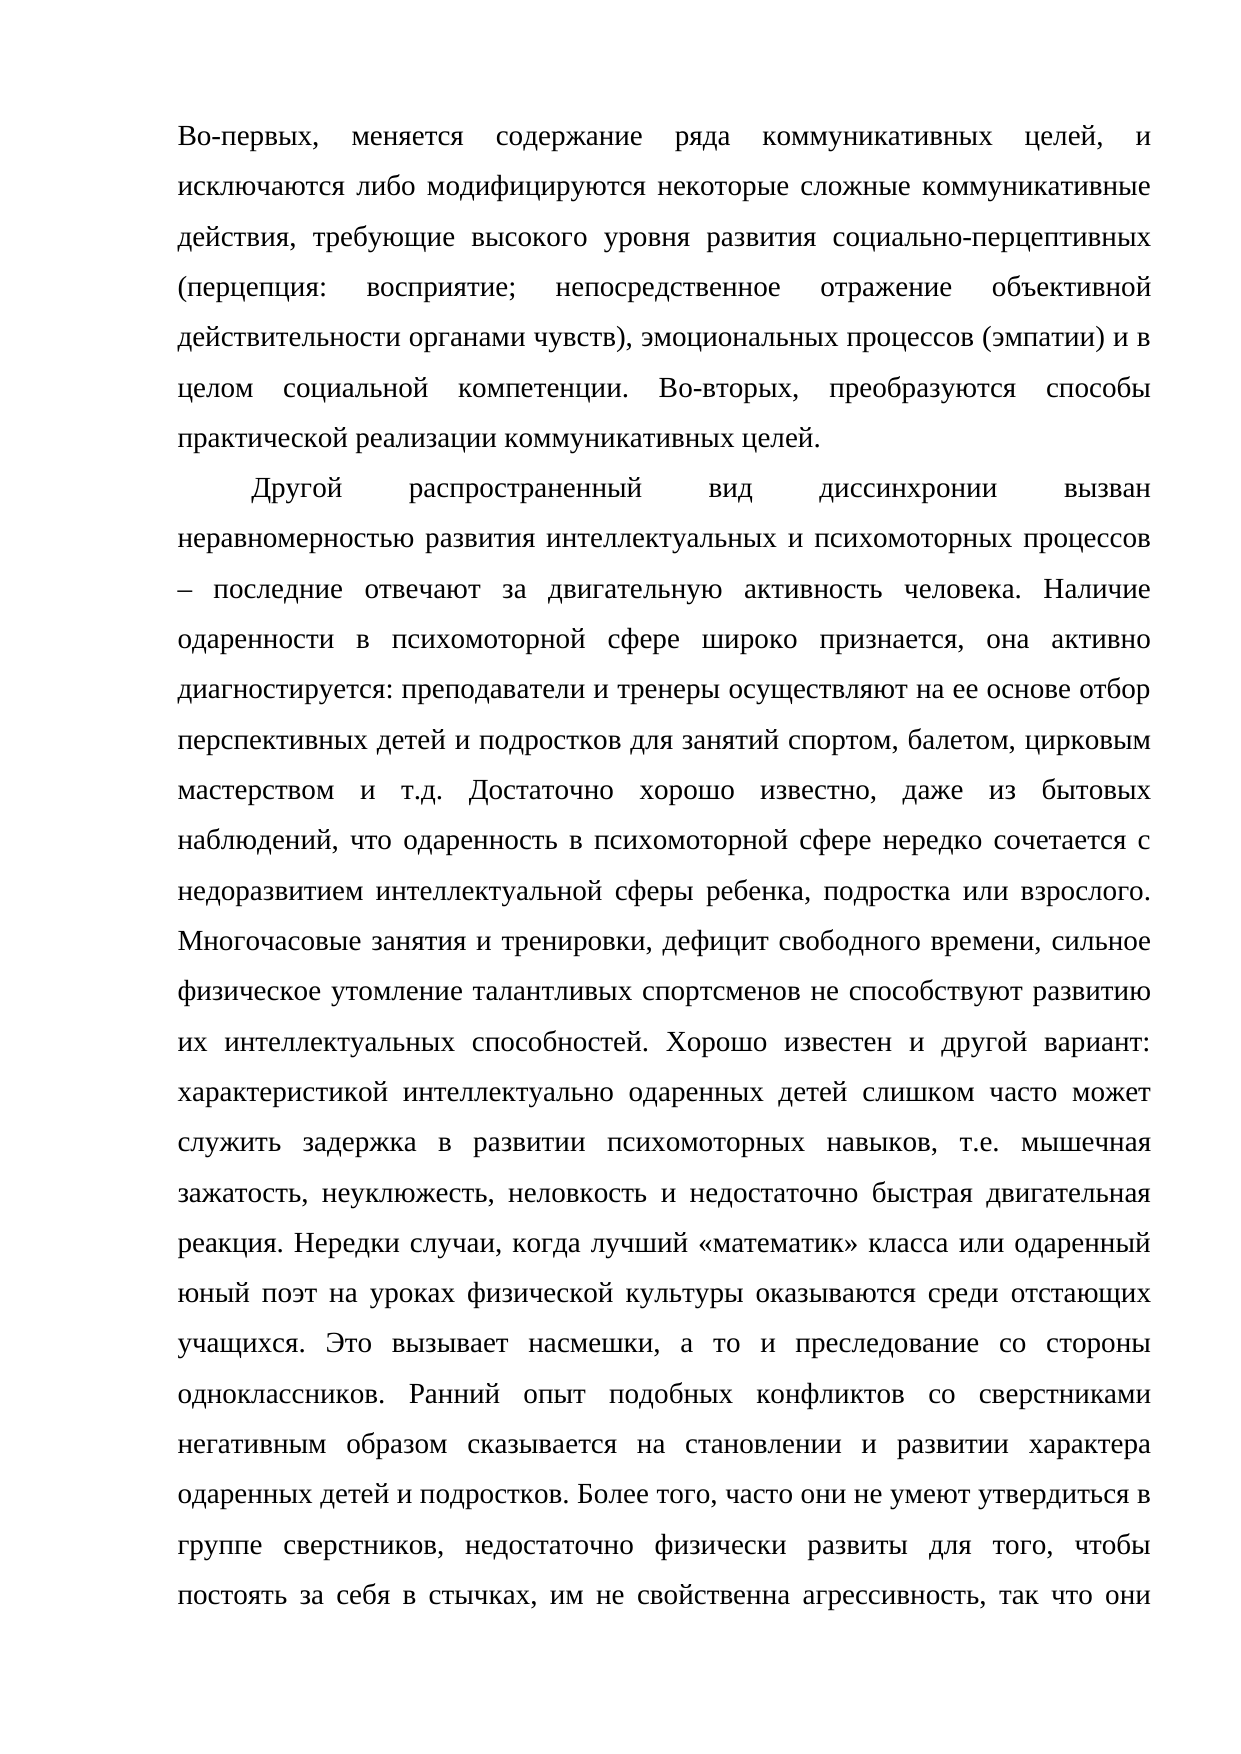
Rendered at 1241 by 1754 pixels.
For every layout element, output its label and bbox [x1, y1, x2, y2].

text [177, 118, 1152, 453]
text [177, 470, 1152, 1611]
